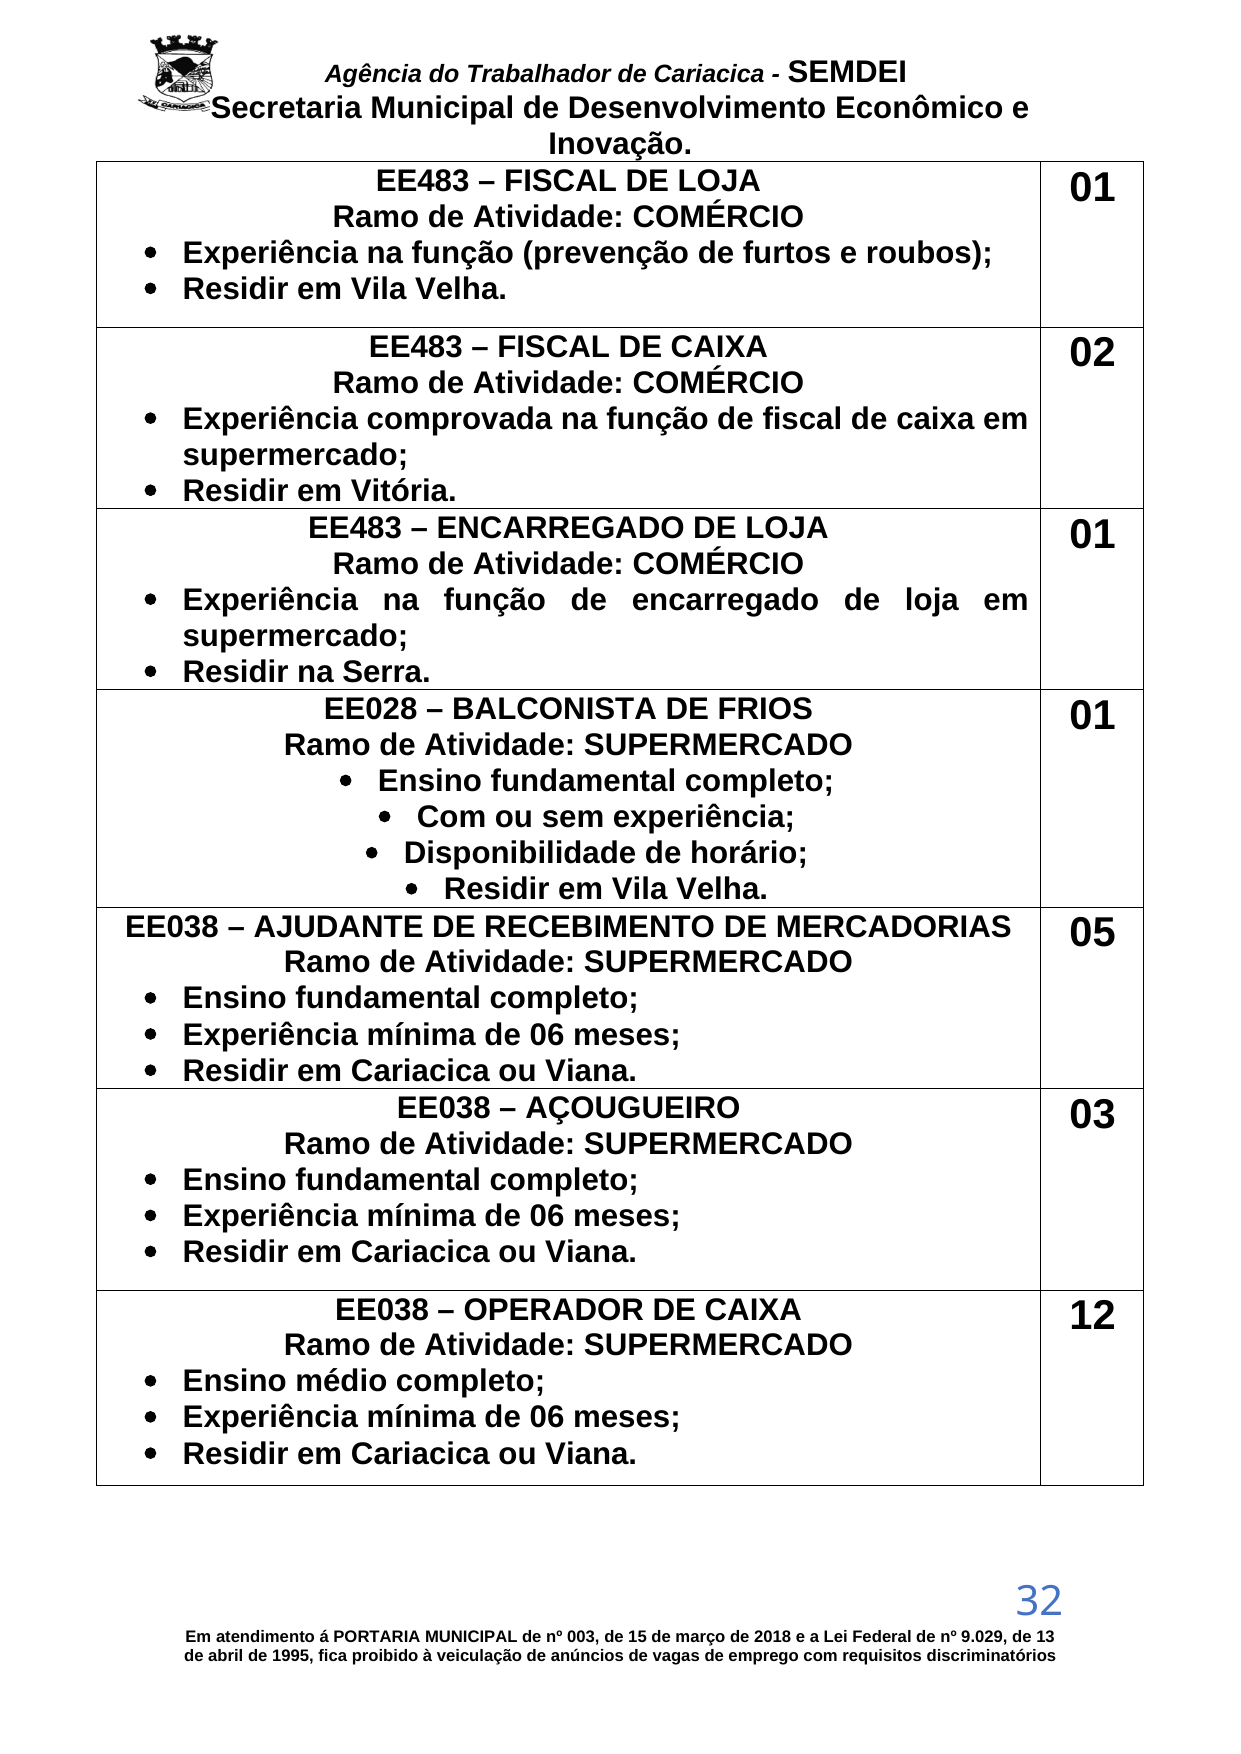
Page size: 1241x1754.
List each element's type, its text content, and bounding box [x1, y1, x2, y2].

table_cell EE038 – OPERADOR DE CAIXA Ramo de Atividade: SUPERMERCADO Ensino médio completo; Experiência mínima de 06 meses; Residir em Cariacica ou Viana. [97, 1291, 1040, 1485]
table_cell 02 [1041, 328, 1143, 508]
table_cell EE483 – ENCARREGADO DE LOJA Ramo de Atividade: COMÉRCIO Experiência na função de encarregado de loja em supermercado; Residir na Serra. [97, 509, 1040, 689]
table_cell 01 [1041, 690, 1143, 907]
table_cell 03 [1041, 1089, 1143, 1289]
table_cell EE038 – AJUDANTE DE RECEBIMENTO DE MERCADORIAS Ramo de Atividade: SUPERMERCADO Ensino fundamental completo; Experiência mínima de 06 meses; Residir em Cariacica ou Viana. [97, 908, 1040, 1088]
table_cell 01 [1041, 162, 1143, 327]
table_cell 01 [1041, 509, 1143, 689]
picture [134, 31, 237, 123]
table_cell EE483 – FISCAL DE LOJA Ramo de Atividade: COMÉRCIO Experiência na função (prevenção de furtos e roubos); Residir em Vila Velha. [97, 162, 1040, 327]
table_cell EE028 – BALCONISTA DE FRIOS Ramo de Atividade: SUPERMERCADO Ensino fundamental completo; Com ou sem experiência; Disponibilidade de horário; Residir em Vila Velha. [97, 690, 1040, 907]
table_cell EE038 – AÇOUGUEIRO Ramo de Atividade: SUPERMERCADO Ensino fundamental completo; Experiência mínima de 06 meses; Residir em Cariacica ou Viana. [97, 1089, 1040, 1289]
table_cell 12 [1041, 1291, 1143, 1485]
table_cell EE483 – FISCAL DE CAIXA Ramo de Atividade: COMÉRCIO Experiência comprovada na função de fiscal de caixa em supermercado; Residir em Vitória. [97, 328, 1040, 508]
table_cell 05 [1041, 908, 1143, 1088]
